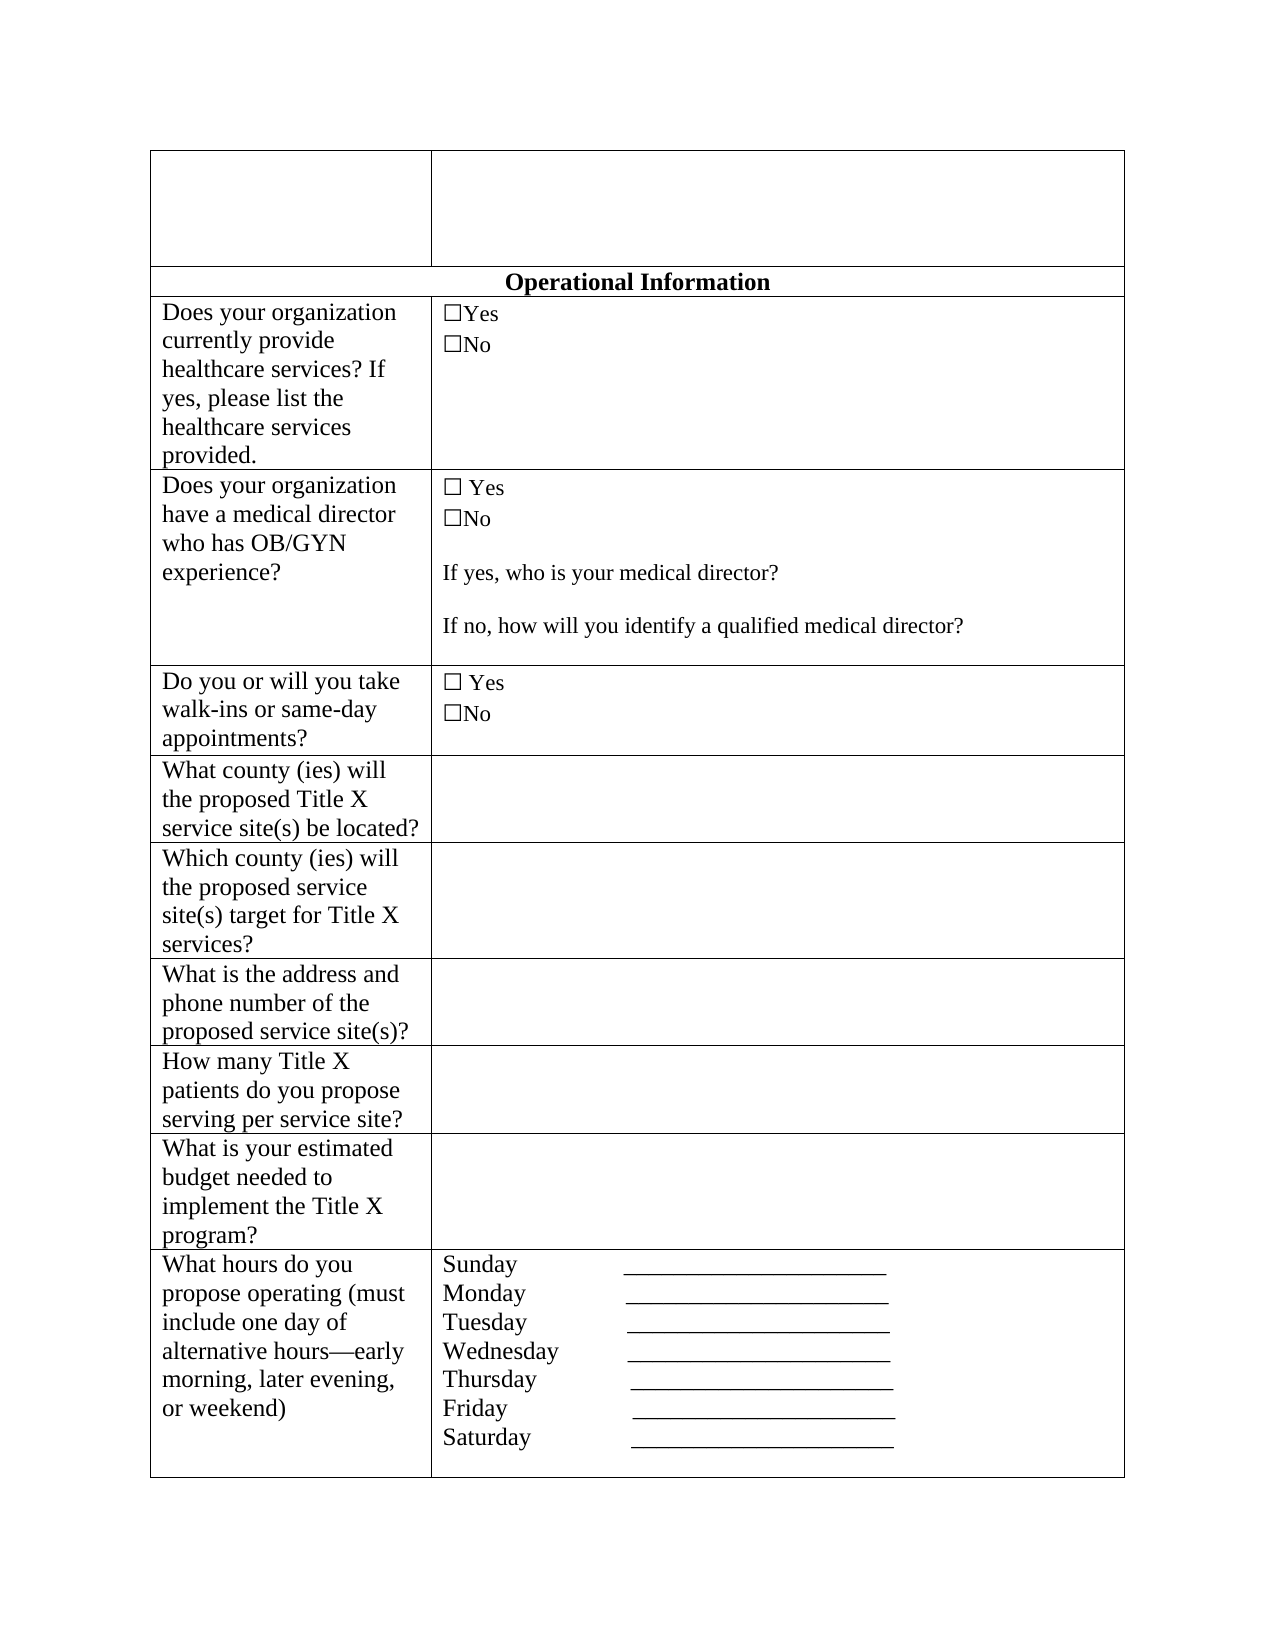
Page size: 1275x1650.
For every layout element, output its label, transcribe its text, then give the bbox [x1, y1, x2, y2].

table_cell What county (ies) will the proposed Title X service site(s) be located? [151, 756, 431, 842]
table_cell Yes No [432, 297, 1124, 469]
table_cell Operational Information [151, 267, 1124, 296]
table_cell Yes No If yes, who is your medical director? If no, how will you identify a qualified medical director? [432, 470, 1124, 665]
table_cell Yes No [432, 666, 1124, 754]
table_cell What is your estimated budget needed to implement the Title X program? [151, 1134, 431, 1248]
table_cell Do you or will you take walk-ins or same-day appointments? [151, 666, 431, 754]
table_cell [432, 151, 1124, 266]
table_cell Does your organization have a medical director who has OB/GYN experience? [151, 470, 431, 665]
table_cell [432, 1046, 1124, 1132]
table_cell How many Title X patients do you propose serving per service site? [151, 1046, 431, 1132]
table_cell [432, 959, 1124, 1045]
table_cell [432, 756, 1124, 842]
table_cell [151, 151, 431, 266]
table_cell Does your organization currently provide healthcare services? If yes, please list the healthcare services provided. [151, 297, 431, 469]
table_cell Which county (ies) will the proposed service site(s) target for Title X services? [151, 843, 431, 958]
table_cell [432, 843, 1124, 958]
table_cell [432, 1134, 1124, 1248]
table_cell Sunday _____________________ Monday _____________________ Tuesday _____________________ Wednesday _____________________ Thursday _____________________ Friday _____________________ Saturday _____________________ [432, 1250, 1124, 1477]
table_cell What hours do you propose operating (must include one day of alternative hours—early morning, later evening, or weekend) [151, 1250, 431, 1477]
table_cell What is the address and phone number of the proposed service site(s)? [151, 959, 431, 1045]
